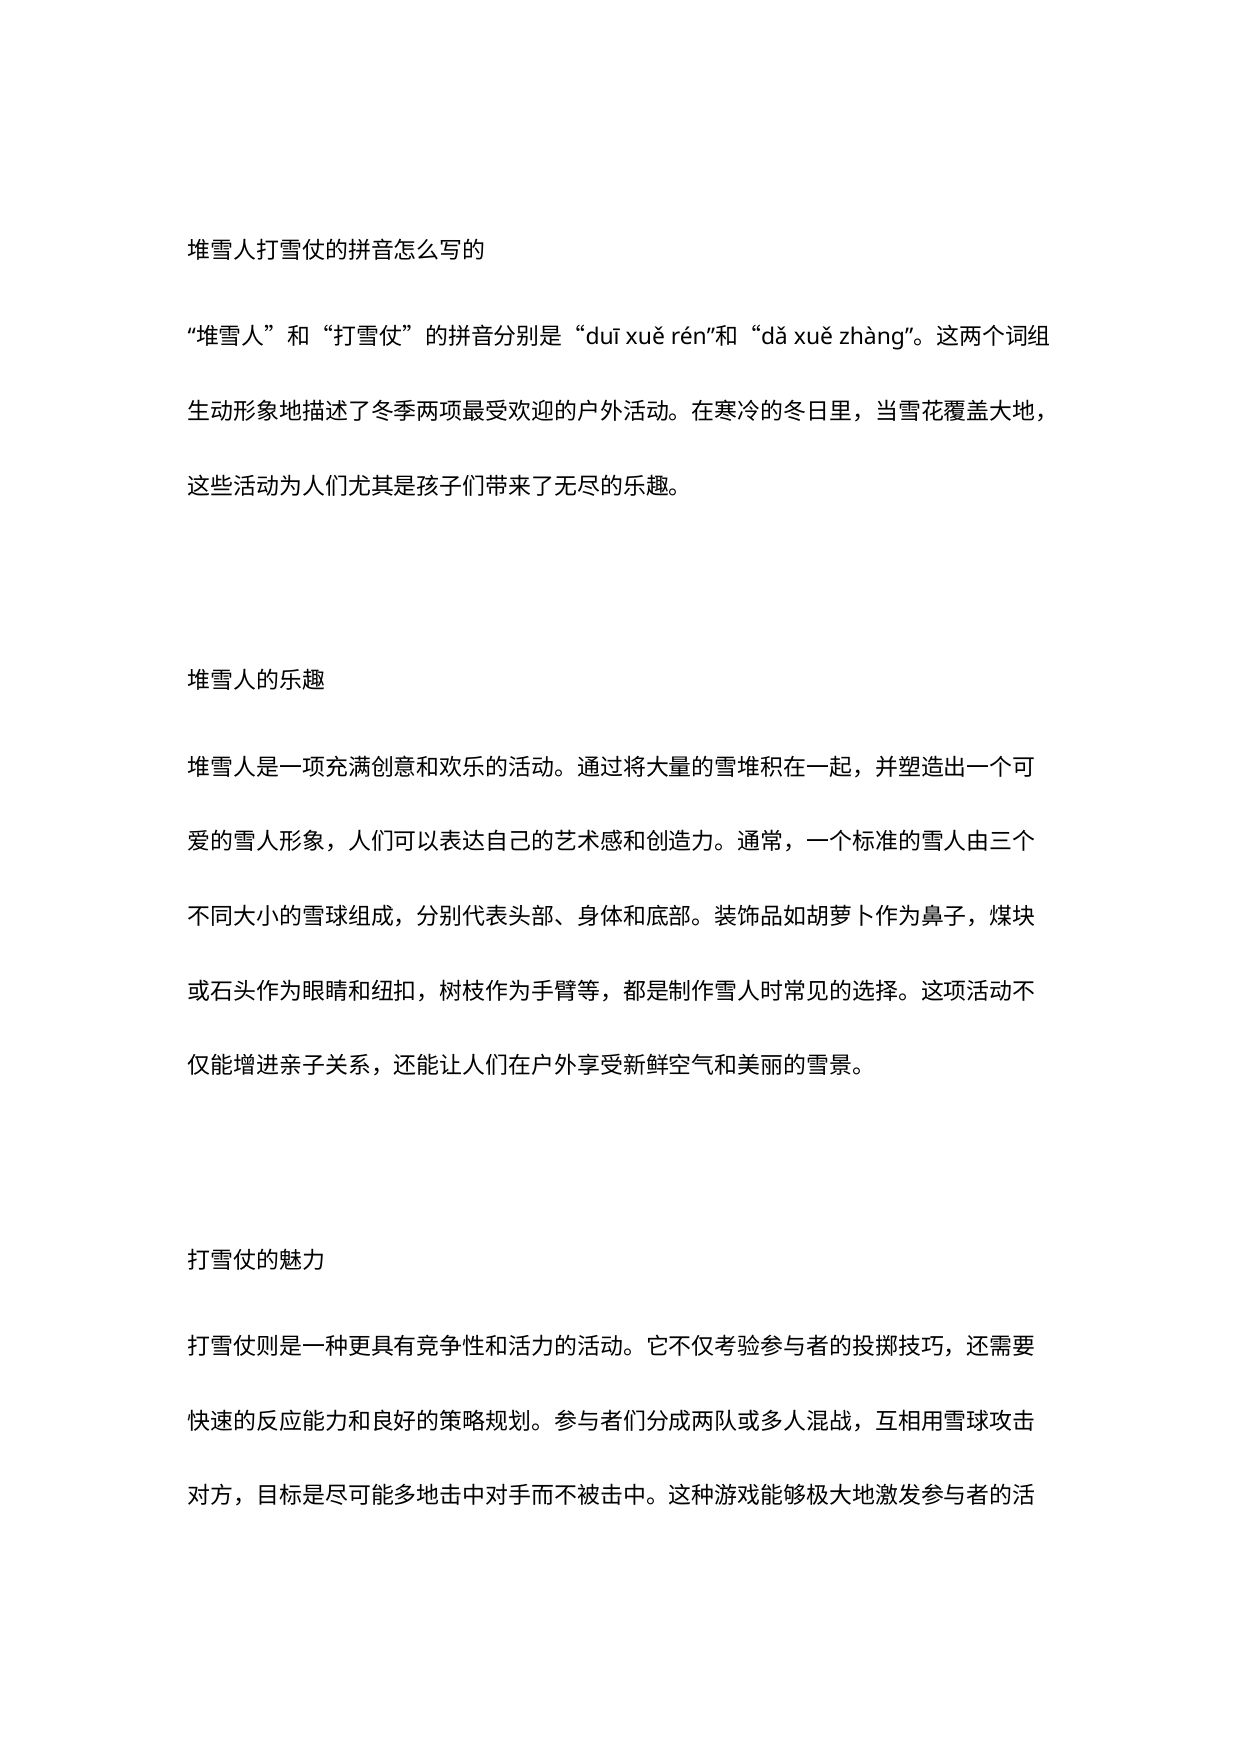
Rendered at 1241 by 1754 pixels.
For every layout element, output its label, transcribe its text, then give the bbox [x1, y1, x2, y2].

text 堆雪人打雪仗的拼音怎么写的 [187, 216, 1053, 281]
text 打雪仗的魅力 [187, 1226, 1053, 1291]
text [187, 1312, 1053, 1527]
text 堆雪人的乐趣 [187, 646, 1053, 711]
text “堆雪人”和“打雪仗”的拼音分别是“duī xuě rén”和“dǎ xuě zhàng”。这两个词组生动形象地描述了冬季两项最受欢迎的户外活动。在寒冷的冬日里，当雪花覆盖大地，这些活动为人们尤其是孩子们带来了无尽的乐趣。 [187, 302, 1053, 517]
text 堆雪人是一项充满创意和欢乐的活动。通过将大量的雪堆积在一起，并塑造出一个可爱的雪人形象，人们可以表达自己的艺术感和创造力。通常，一个标准的雪人由三个不同大小的雪球组成，分别代表头部、身体和底部。装饰品如胡萝卜作为鼻子，煤块或石头作为眼睛和纽扣，树枝作为手臂等，都是制作雪人时常见的选择。这项活动不仅能增进亲子关系，还能让人们在户外享受新鲜空气和美丽的雪景。 [187, 733, 1053, 1096]
